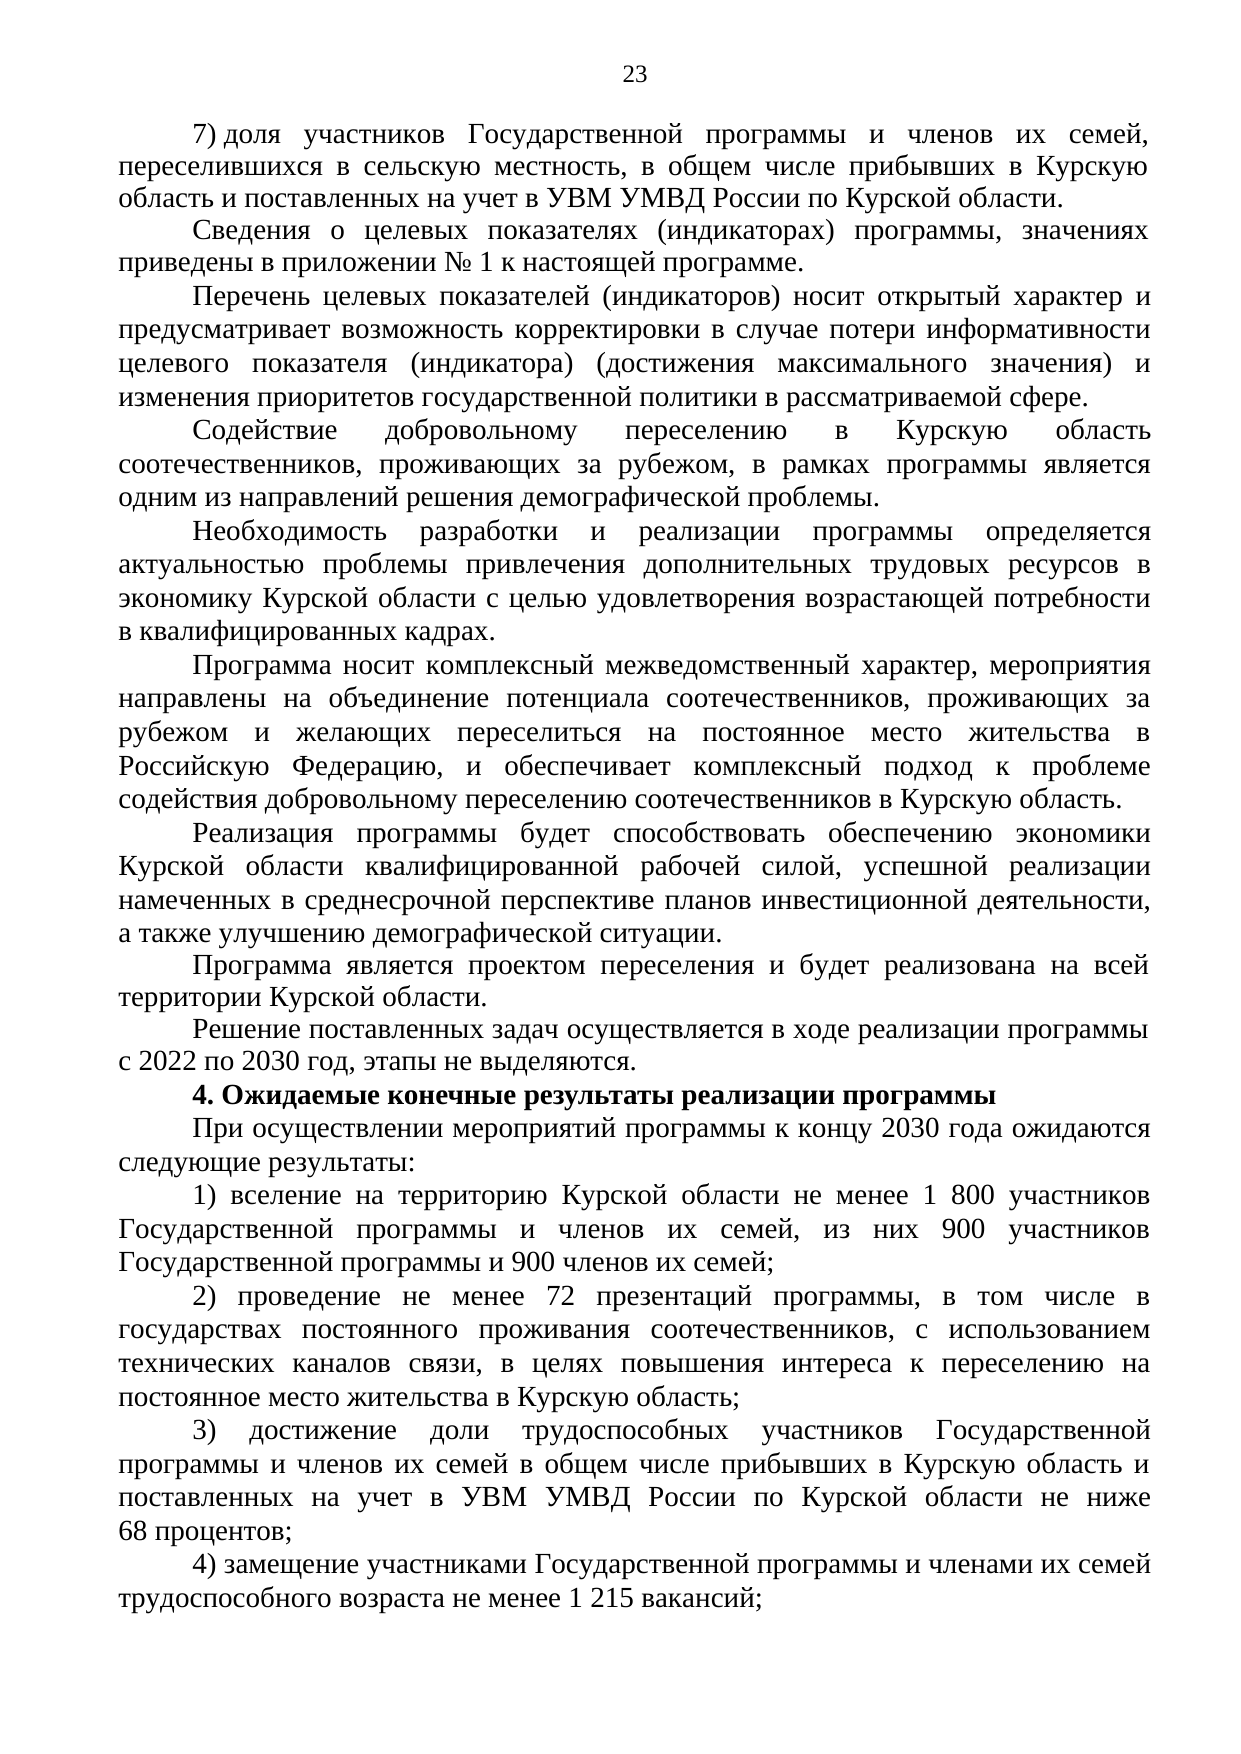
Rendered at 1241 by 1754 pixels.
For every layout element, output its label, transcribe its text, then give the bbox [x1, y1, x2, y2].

text Сведения о целевых показателях (индикаторах) программы, значениях приведены в приложении № 1 к настоящей программе. [118, 214, 1149, 278]
text 2) проведение не менее 72 презентаций программы, в том числе в государствах постоянного проживания соотечественников, с использованием технических каналов связи, в целях повышения интереса к переселению на постоянное место жительства в Курскую область; [118, 1278, 1152, 1412]
text Программа носит комплексный межведомственный характер, мероприятия направлены на объединение потенциала соотечественников, проживающих за рубежом и желающих переселиться на постоянное место жительства в Российскую Федерацию, и обеспечивает комплексный подход к проблеме содействия добровольному переселению соотечественников в Курскую область. [118, 647, 1152, 815]
text 3) достижение доли трудоспособных участников Государственной программы и членов их семей в общем числе прибывших в Курскую область и поставленных на учет в УВМ УМВД России по Курской области не ниже 68 процентов; [118, 1412, 1152, 1546]
text Перечень целевых показателей (индикаторов) носит открытый характер и предусматривает возможность корректировки в случае потери информативности целевого показателя (индикатора) (достижения максимального значения) и изменения приоритетов государственной политики в рассматриваемой сфере. [118, 278, 1152, 412]
text Решение поставленных задач осуществляется в ходе реализации программы с 2022 по 2030 год, этапы не выделяются. [118, 1013, 1149, 1077]
text Реализация программы будет способствовать обеспечению экономики Курской области квалифицированной рабочей силой, успешной реализации намеченных в среднесрочной перспективе планов инвестиционной деятельности, а также улучшению демографической ситуации. [118, 815, 1152, 949]
text 4. Ожидаемые конечные результаты реализации программы [118, 1077, 1152, 1110]
text При осуществлении мероприятий программы к концу 2030 года ожидаются следующие результаты: [118, 1110, 1152, 1177]
text 1) вселение на территорию Курской области не менее 1 800 участников Государственной программы и членов их семей, из них 900 участников Государственной программы и 900 членов их семей; [118, 1177, 1152, 1278]
text Необходимость разработки и реализации программы определяется актуальностью проблемы привлечения дополнительных трудовых ресурсов в экономику Курской области с целью удовлетворения возрастающей потребности в квалифицированных кадрах. [118, 513, 1152, 647]
text Программа является проектом переселения и будет реализована на всей территории Курской области. [118, 949, 1149, 1013]
text 7) доля участников Государственной программы и членов их семей, переселившихся в сельскую местность, в общем числе прибывших в Курскую область и поставленных на учет в УВМ УМВД России по Курской области. [118, 118, 1149, 214]
text 4) замещение участниками Государственной программы и членами их семей трудоспособного возраста не менее 1 215 вакансий; [118, 1546, 1152, 1613]
text Содействие добровольному переселению в Курскую область соотечественников, проживающих за рубежом, в рамках программы является одним из направлений решения демографической проблемы. [118, 412, 1152, 513]
